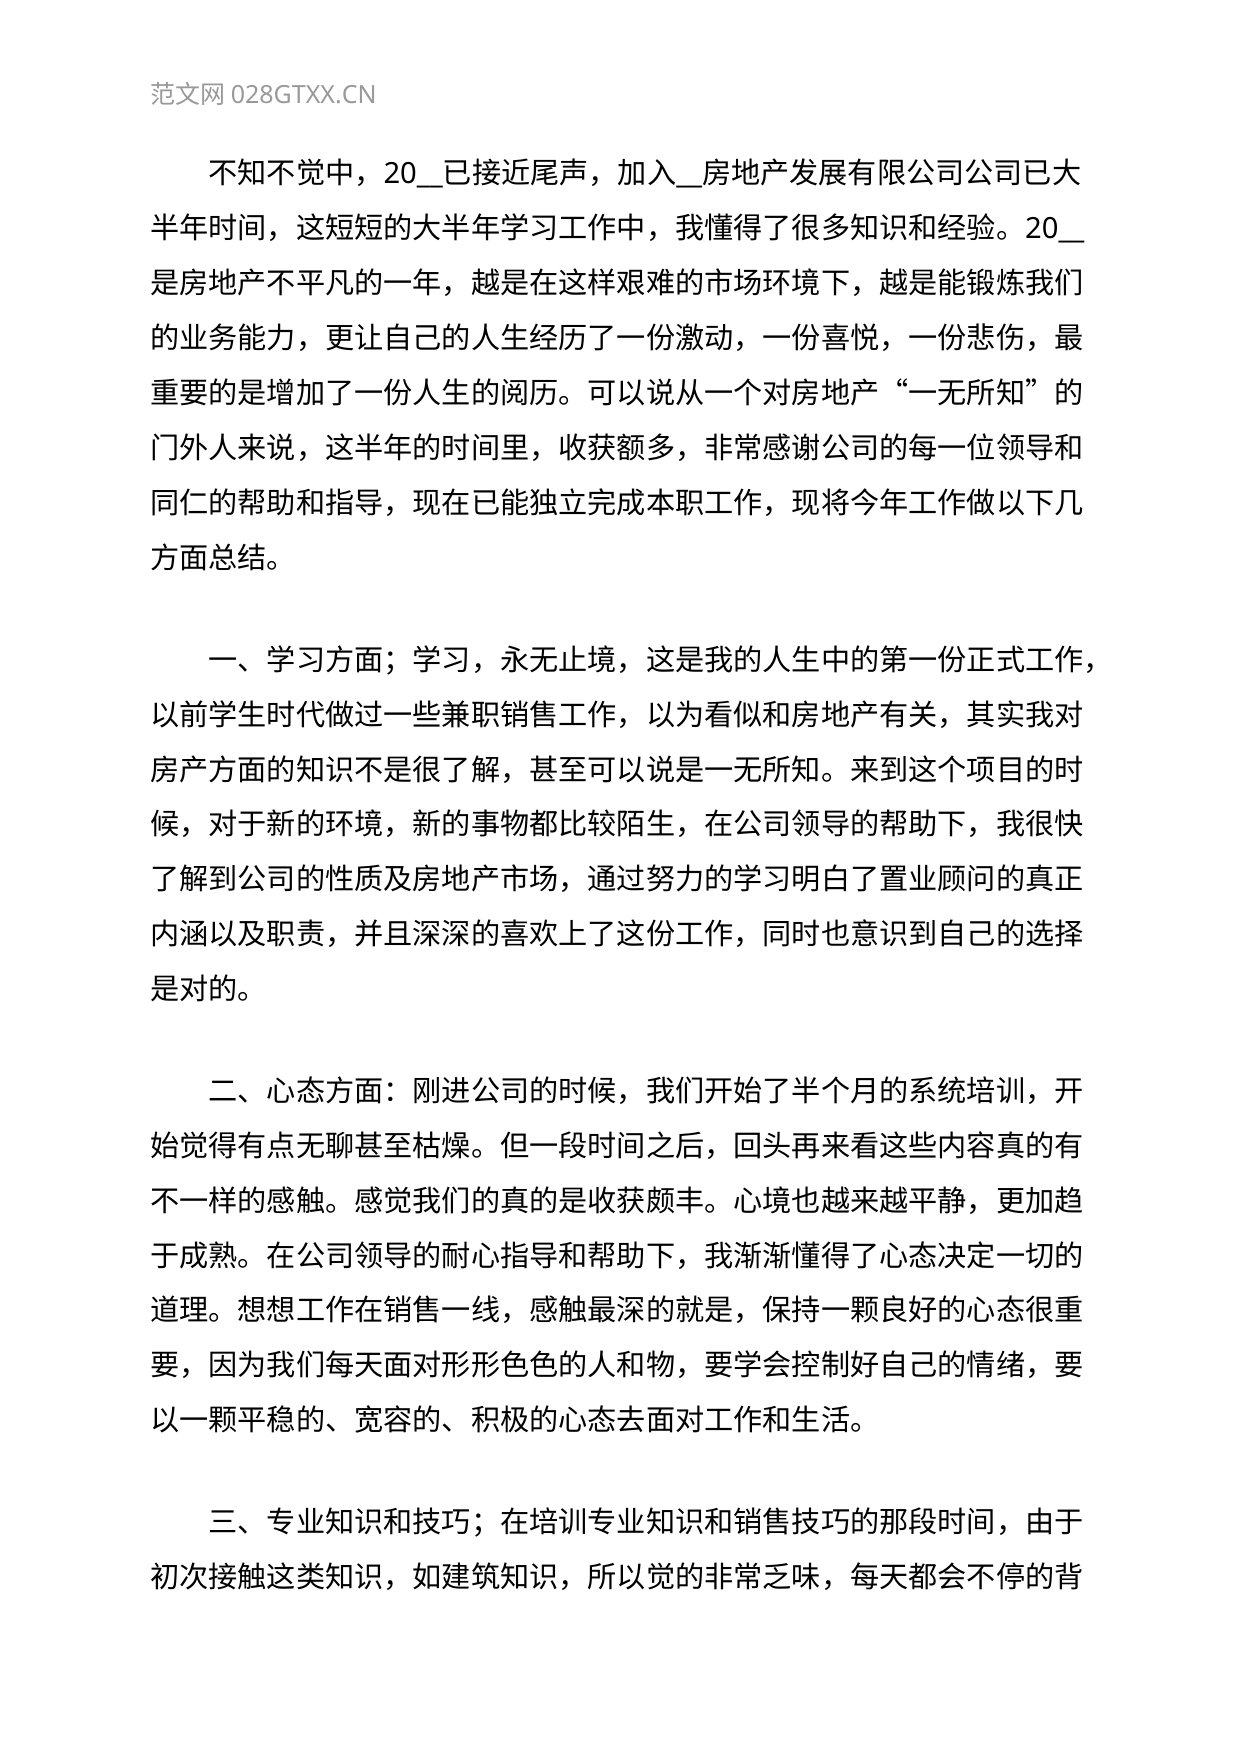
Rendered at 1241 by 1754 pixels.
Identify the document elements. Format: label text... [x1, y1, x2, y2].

text 一、学习方面；学习，永无止境，这是我的人生中的第一份正式工作，以前学生时代做过一些兼职销售工作，以为看似和房地产有关，其实我对房产方面的知识不是很了解，甚至可以说是一无所知。来到这个项目的时候，对于新的环境，新的事物都比较陌生，在公司领导的帮助下，我很快了解到公司的性质及房地产市场，通过努力的学习明白了置业顾问的真正内涵以及职责，并且深深的喜欢上了这份工作，同时也意识到自己的选择是对的。 [150, 636, 1090, 1008]
text 不知不觉中，20__已接近尾声，加入__房地产发展有限公司公司已大半年时间，这短短的大半年学习工作中，我懂得了很多知识和经验。20__是房地产不平凡的一年，越是在这样艰难的市场环境下，越是能锻炼我们的业务能力，更让自己的人生经历了一份激动，一份喜悦，一份悲伤，最重要的是增加了一份人生的阅历。可以说从一个对房地产“一无所知”的门外人来说，这半年的时间里，收获额多，非常感谢公司的每一位领导和同仁的帮助和指导，现在已能独立完成本职工作，现将今年工作做以下几方面总结。 [150, 150, 1090, 577]
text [150, 1498, 1090, 1596]
text 二、心态方面：刚进公司的时候，我们开始了半个月的系统培训，开始觉得有点无聊甚至枯燥。但一段时间之后，回头再来看这些内容真的有不一样的感触。感觉我们的真的是收获颇丰。心境也越来越平静，更加趋于成熟。在公司领导的耐心指导和帮助下，我渐渐懂得了心态决定一切的道理。想想工作在销售一线，感触最深的就是，保持一颗良好的心态很重要，因为我们每天面对形形色色的人和物，要学会控制好自己的情绪，要以一颗平稳的、宽容的、积极的心态去面对工作和生活。 [150, 1067, 1090, 1439]
